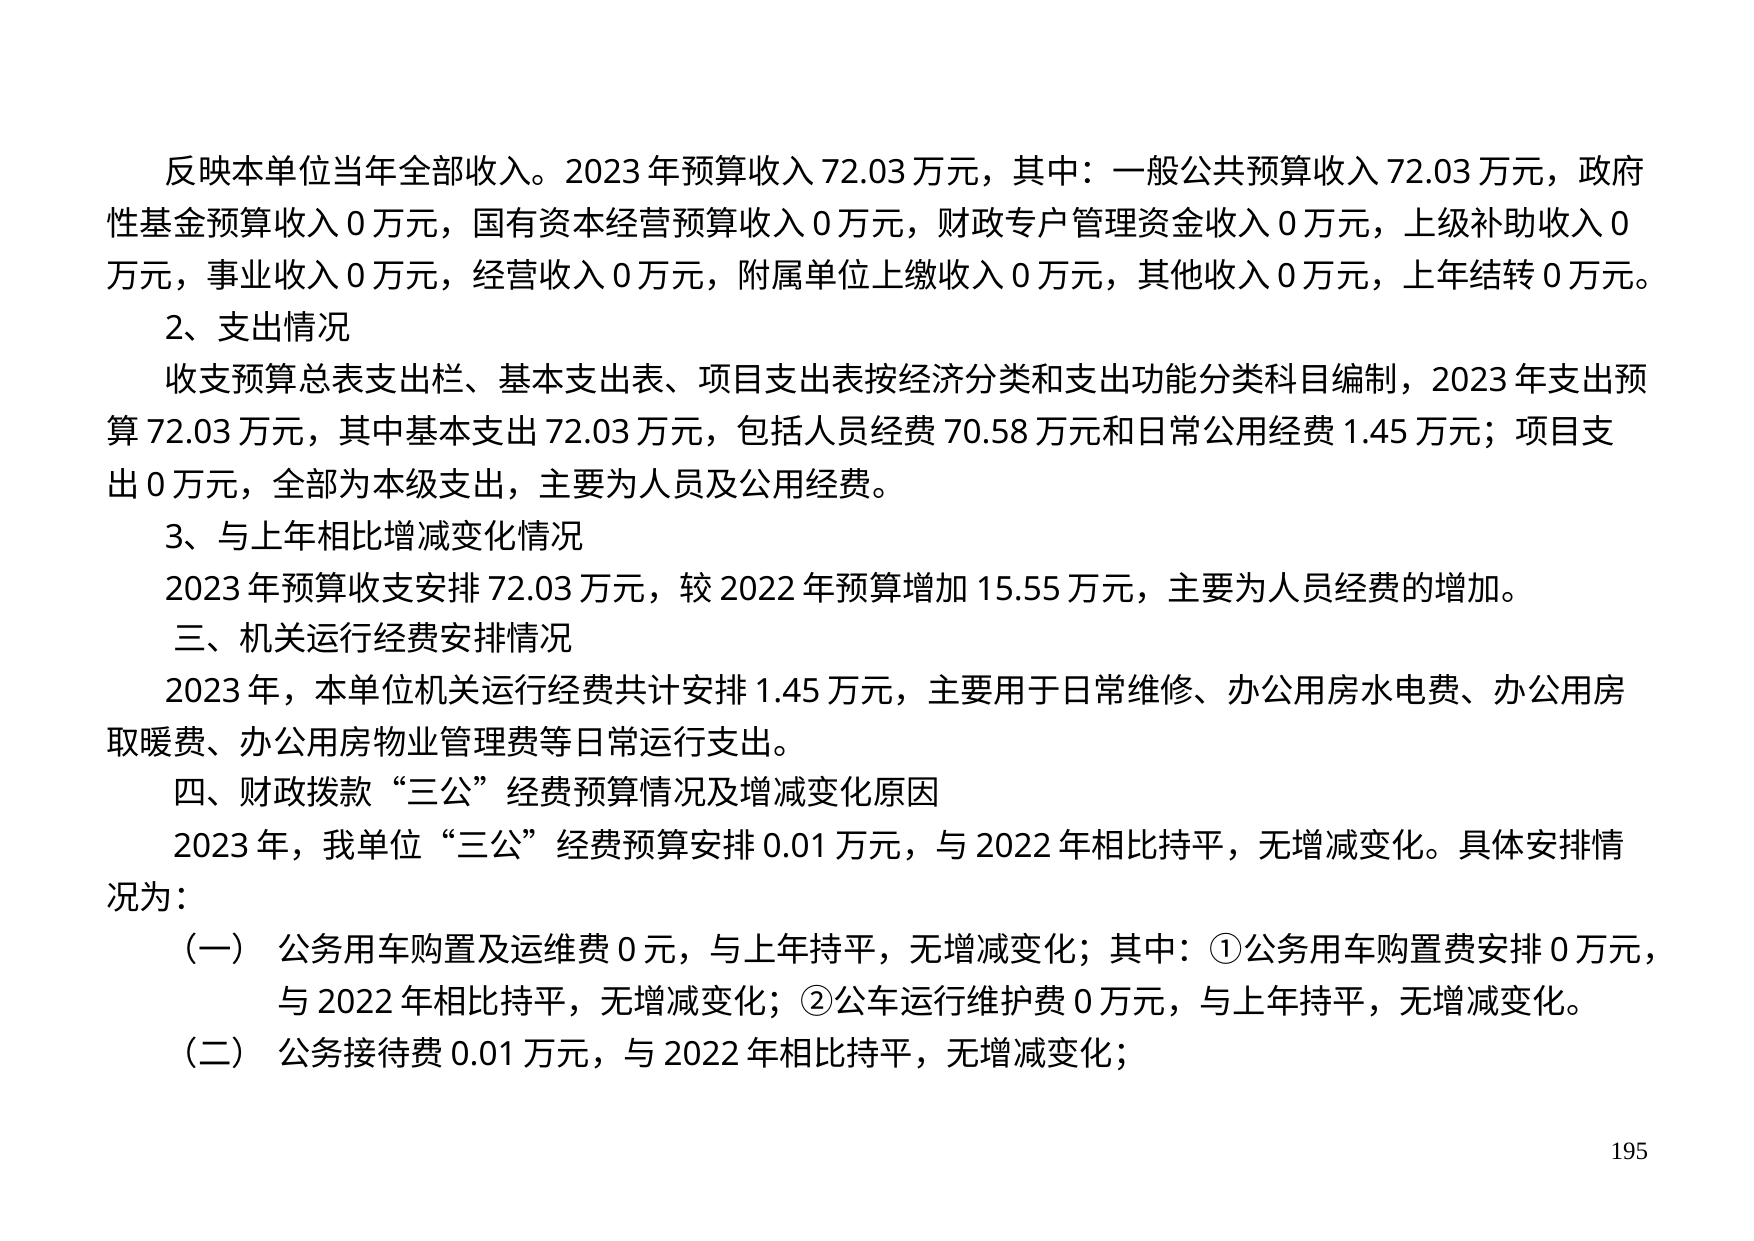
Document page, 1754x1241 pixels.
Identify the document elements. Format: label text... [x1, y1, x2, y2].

list 公务用车购置及运维费0元，与上年持平，无增减变化；其中：①公务用车购置费安排0万元，与2022年相比持平，无增减变化；②公车运行维护费0万元，与上年持平，无增减变化。 [164, 919, 1648, 1024]
list 公务接待费0.01万元，与2022年相比持平，无增减变化； [164, 1024, 1648, 1076]
text 2023年预算收支安排72.03万元，较2022年预算增加15.55万元，主要为人员经费的增加。 [106, 558, 1648, 611]
text 四、财政拨款“三公”经费预算情况及增减变化原因 [106, 766, 1648, 814]
text 2023年，本单位机关运行经费共计安排1.45万元，主要用于日常维修、办公用房水电费、办公用房取暖费、办公用房物业管理费等日常运行支出。 [106, 661, 1648, 765]
text 反映本单位当年全部收入。2023年预算收入72.03万元，其中：一般公共预算收入72.03万元，政府性基金预算收入0万元，国有资本经营预算收入0万元，财政专户管理资金收入0万元，上级补助收入0万元，事业收入0万元，经营收入0万元，附属单位上缴收入0万元，其他收入0万元，上年结转0万元。 [106, 142, 1648, 298]
text 3、与上年相比增减变化情况 [106, 506, 1648, 558]
text 2023年，我单位“三公”经费预算安排0.01万元，与2022年相比持平，无增减变化。具体安排情况为： [106, 815, 1648, 919]
text 三、机关运行经费安排情况 [106, 612, 1648, 660]
text 收支预算总表支出栏、基本支出表、项目支出表按经济分类和支出功能分类科目编制，2023年支出预算72.03万元，其中基本支出72.03万元，包括人员经费70.58万元和日常公用经费1.45万元；项目支出0万元，全部为本级支出，主要为人员及公用经费。 [106, 350, 1648, 506]
text 2、支出情况 [106, 298, 1648, 350]
